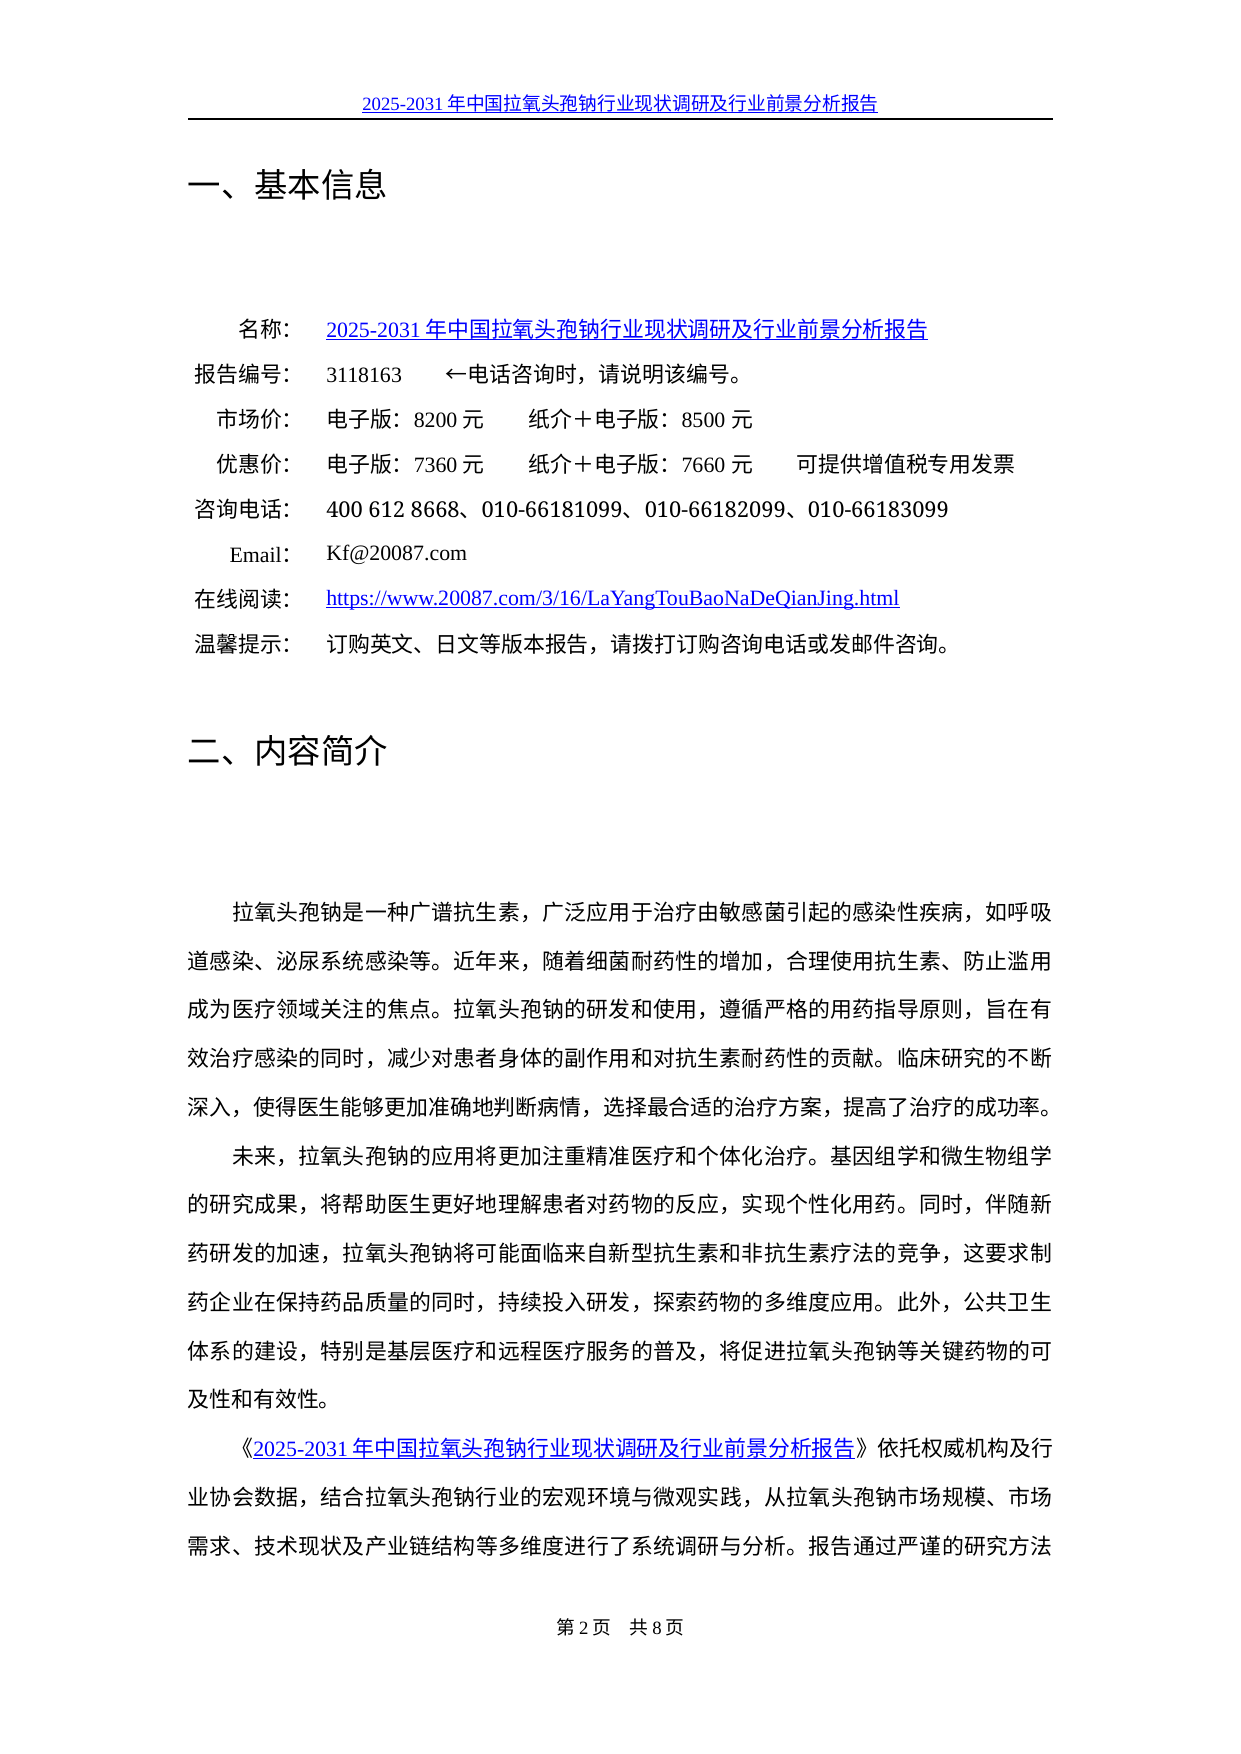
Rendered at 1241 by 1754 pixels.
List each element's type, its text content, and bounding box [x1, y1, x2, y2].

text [187, 894, 1053, 1561]
table_cell 咨询电话： [167, 492, 315, 537]
table_cell 订购英文、日文等版本报告，请拨打订购咨询电话或发邮件咨询。 [315, 627, 1073, 672]
table_cell Kf@20087.com [315, 537, 1073, 582]
table_cell 电子版：7360 元 纸介＋电子版：7660 元 可提供增值税专用发票 [315, 447, 1073, 492]
table_cell 报告编号： [167, 357, 315, 402]
table_cell 在线阅读： [167, 582, 315, 627]
table_header 名称： [167, 312, 315, 357]
table_cell 3118163 ←电话咨询时，请说明该编号。 [315, 357, 1073, 402]
table_cell 400 612 8668、010-66181099、010-66182099、010-66183099 [315, 492, 1073, 537]
table_cell 市场价： [167, 402, 315, 447]
table_cell 温馨提示： [167, 627, 315, 672]
table_header 2025-2031年中国拉氧头孢钠行业现状调研及行业前景分析报告 [315, 312, 1073, 357]
table_cell 电子版：8200 元 纸介＋电子版：8500 元 [315, 402, 1073, 447]
table_cell 优惠价： [167, 447, 315, 492]
title 二、内容简介 [187, 717, 1053, 782]
title 一、基本信息 [187, 150, 1053, 215]
table_cell [315, 582, 1073, 627]
table_cell Email： [167, 537, 315, 582]
